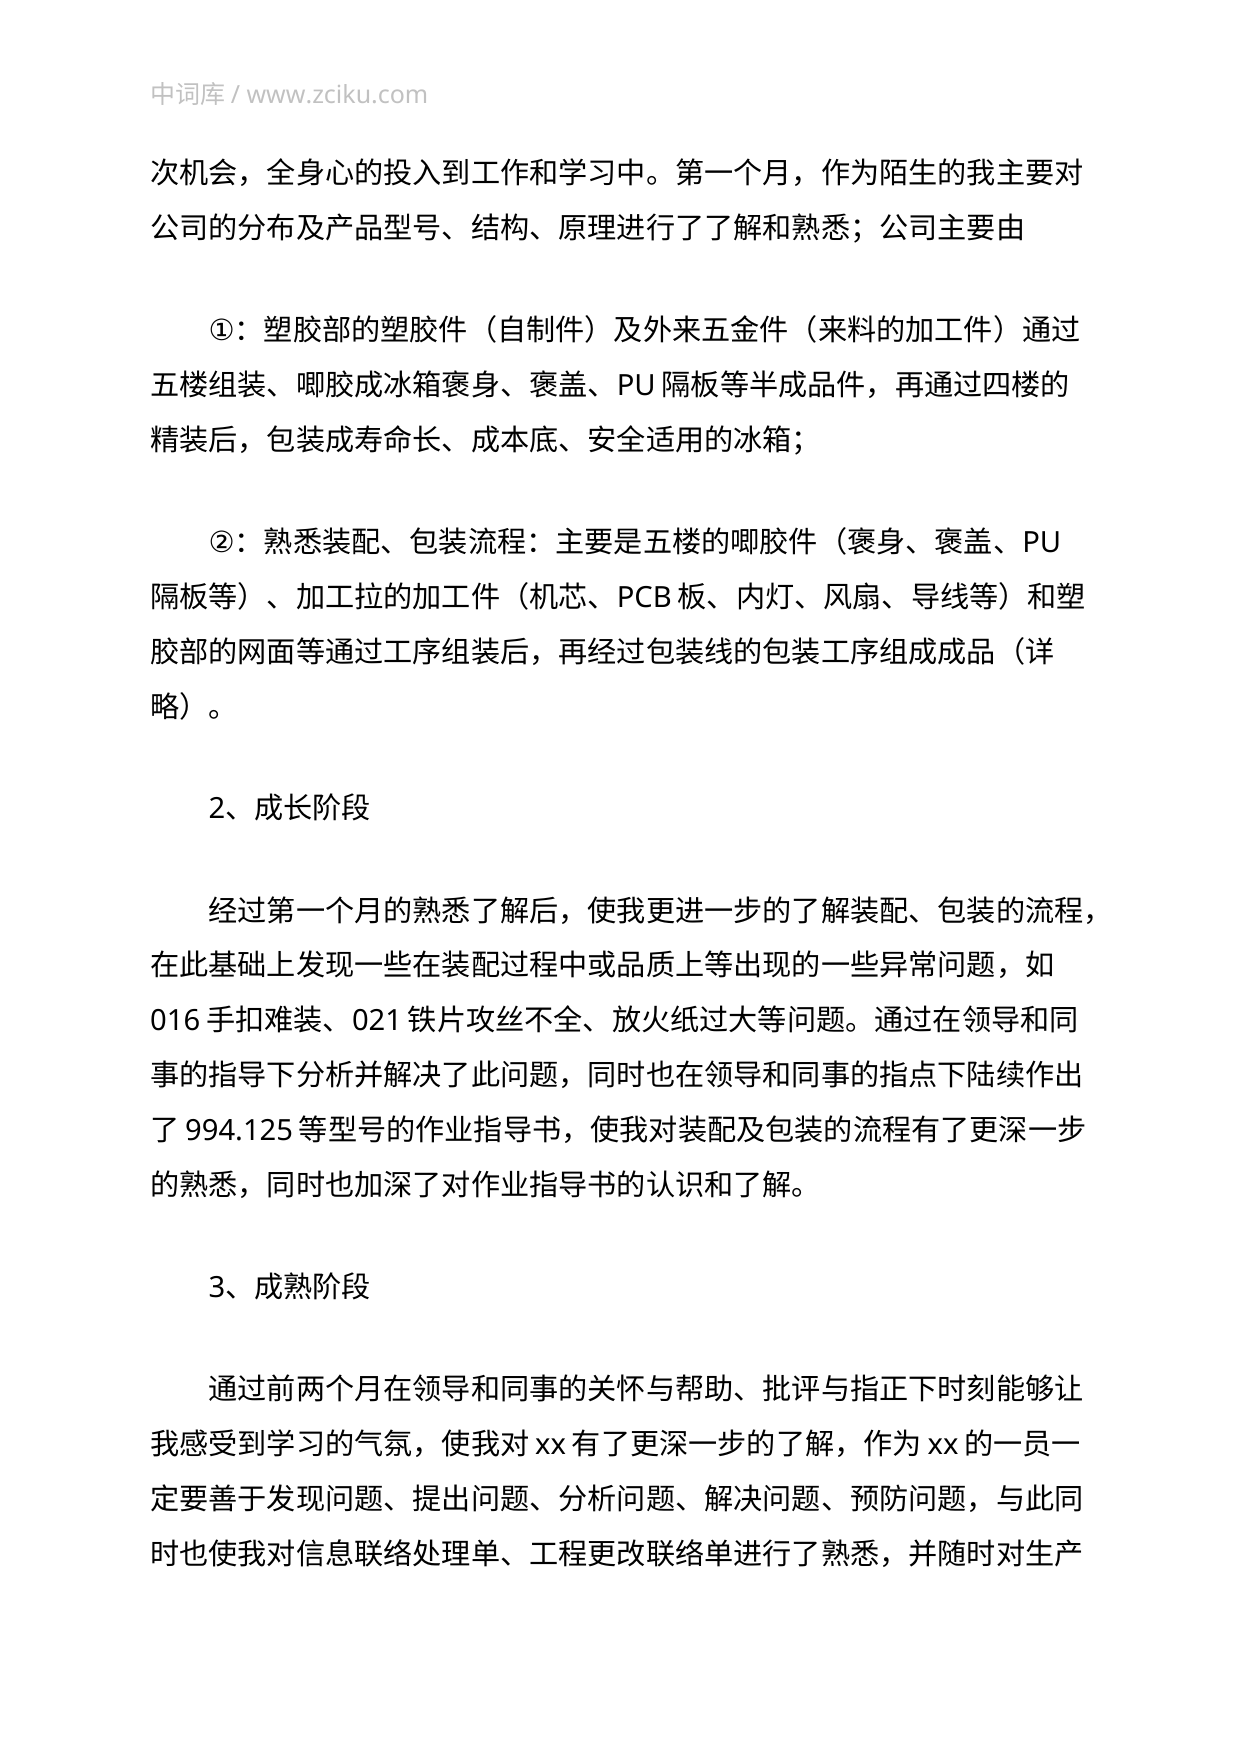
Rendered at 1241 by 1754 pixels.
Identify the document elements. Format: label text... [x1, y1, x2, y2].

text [150, 1366, 1090, 1573]
text ①：塑胶部的塑胶件（自制件）及外来五金件（来料的加工件）通过五楼组装、唧胶成冰箱褒身、褒盖、PU隔板等半成品件，再通过四楼的精装后，包装成寿命长、成本底、安全适用的冰箱； [150, 307, 1090, 459]
text 2、成长阶段 [150, 785, 1090, 827]
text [150, 150, 1090, 247]
text 3、成熟阶段 [150, 1263, 1090, 1306]
text 经过第一个月的熟悉了解后，使我更进一步的了解装配、包装的流程，在此基础上发现一些在装配过程中或品质上等出现的一些异常问题，如016手扣难装、021铁片攻丝不全、放火纸过大等问题。通过在领导和同事的指导下分析并解决了此问题，同时也在领导和同事的指点下陆续作出了994.125等型号的作业指导书，使我对装配及包装的流程有了更深一步的熟悉，同时也加深了对作业指导书的认识和了解。 [150, 887, 1090, 1204]
text ②：熟悉装配、包装流程：主要是五楼的唧胶件（褒身、褒盖、PU隔板等）、加工拉的加工件（机芯、PCB板、内灯、风扇、导线等）和塑胶部的网面等通过工序组装后，再经过包装线的包装工序组成成品（详略）。 [150, 518, 1090, 726]
